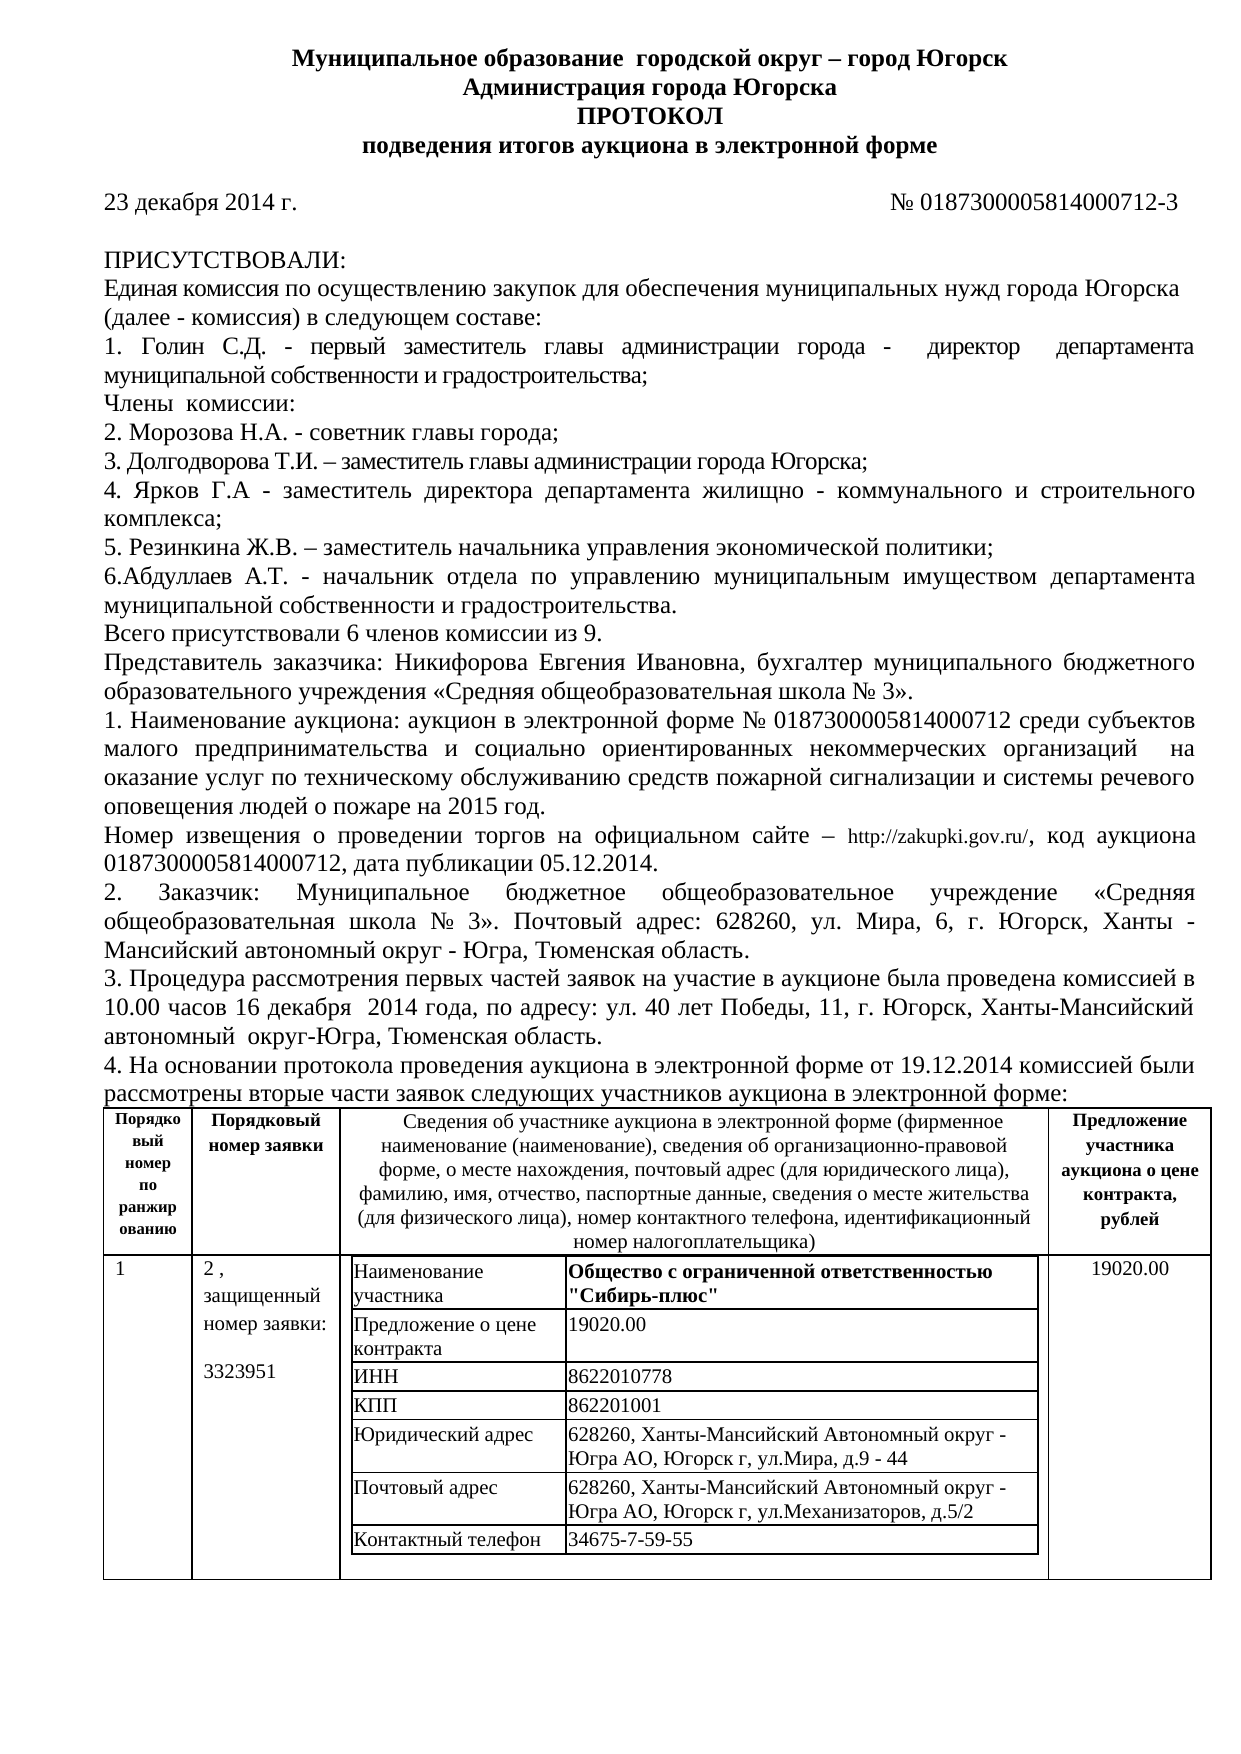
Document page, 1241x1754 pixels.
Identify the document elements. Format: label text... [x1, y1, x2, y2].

text 5. Резинкина Ж.В. – заместитель начальника управления экономической политики; [103, 532, 1196, 561]
list Представитель заказчика: Никифорова Евгения Ивановна, бухгалтер муниципального бюджетного образовательного учреждения «Средняя общеобразовательная школа № 3». [103, 647, 1196, 705]
text 6.Абдуллаев А.Т. - начальник отдела по управлению муниципальным имуществом департамента муниципальной собственности и градостроительства. [103, 561, 1196, 618]
text 4. На основании протокола проведения аукциона в электронной форме от 19.12.2014 комиссией были рассмотрены вторые части заявок следующих участников аукциона в электронной форме: [103, 1050, 1196, 1107]
text подведения итогов аукциона в электронной форме [103, 130, 1196, 158]
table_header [1049, 1109, 1210, 1254]
text 3. Долгодворова Т.И. – заместитель главы администрации города Югорска; [103, 446, 1196, 475]
table_header Порядковый номер по ранжированию [104, 1109, 191, 1254]
text 3. Процедура рассмотрения первых частей заявок на участие в аукционе была проведена комиссией в 10.00 часов 16 декабря 2014 года, по адресу: ул. 40 лет Победы, 11, г. Югорск, Ханты-Мансийский автономный округ-Югра, Тюменская область. [103, 963, 1196, 1050]
text Администрация города Югорска [103, 72, 1196, 101]
text Номер извещения о проведении торгов на официальном сайте – http://zakupki.gov.ru/, код аукциона 0187300005814000712, дата публикации 05.12.2014. [103, 820, 1196, 877]
text 4. Ярков Г.А - заместитель директора департамента жилищно - коммунального и строительного комплекса; [103, 475, 1196, 532]
text 1. Голин С.Д. - первый заместитель главы администрации города - директор департамента муниципальной собственности и градостроительства; [103, 331, 1196, 388]
text 23 декабря 2014 г. № 0187300005814000712-3 [103, 187, 1196, 216]
text 1. Наименование аукциона: аукцион в электронной форме № 0187300005814000712 среди субъектов малого предпринимательства и социально ориентированных некоммерческих организаций на оказание услуг по техническому обслуживанию средств пожарной сигнализации и системы речевого оповещения людей о пожаре на 2015 год. [103, 705, 1196, 820]
table_cell 1 [104, 1256, 191, 1579]
text Всего присутствовали 6 членов комиссии из 9. [103, 618, 1196, 647]
text 2. Заказчик: Муниципальное бюджетное общеобразовательное учреждение «Средняя общеобразовательная школа № 3». Почтовый адрес: 628260, ул. Мира, . Югорск, Ханты - Мансийский автономный округ - Югра, Тюменская область. [103, 877, 1196, 963]
table_cell [341, 1256, 1048, 1579]
text ПРИСУТСТВОВАЛИ: [103, 245, 1196, 273]
table_cell 19020.00 [1049, 1256, 1210, 1579]
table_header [341, 1109, 1048, 1254]
text ПРОТОКОЛ [103, 101, 1196, 130]
text Члены комиссии: [103, 388, 1196, 417]
text 2. Морозова Н.А. - советник главы города; [103, 417, 1196, 446]
text Муниципальное образование городской округ – город Югорск [103, 43, 1196, 72]
text Единая комиссия по осуществлению закупок для обеспечения муниципальных нужд города Югорска (далее - комиссия) в следующем составе: [103, 273, 1196, 331]
table_header Порядковый номер заявки [193, 1109, 339, 1254]
table_cell 2 , защищенный номер заявки: 3323951 [193, 1256, 339, 1579]
